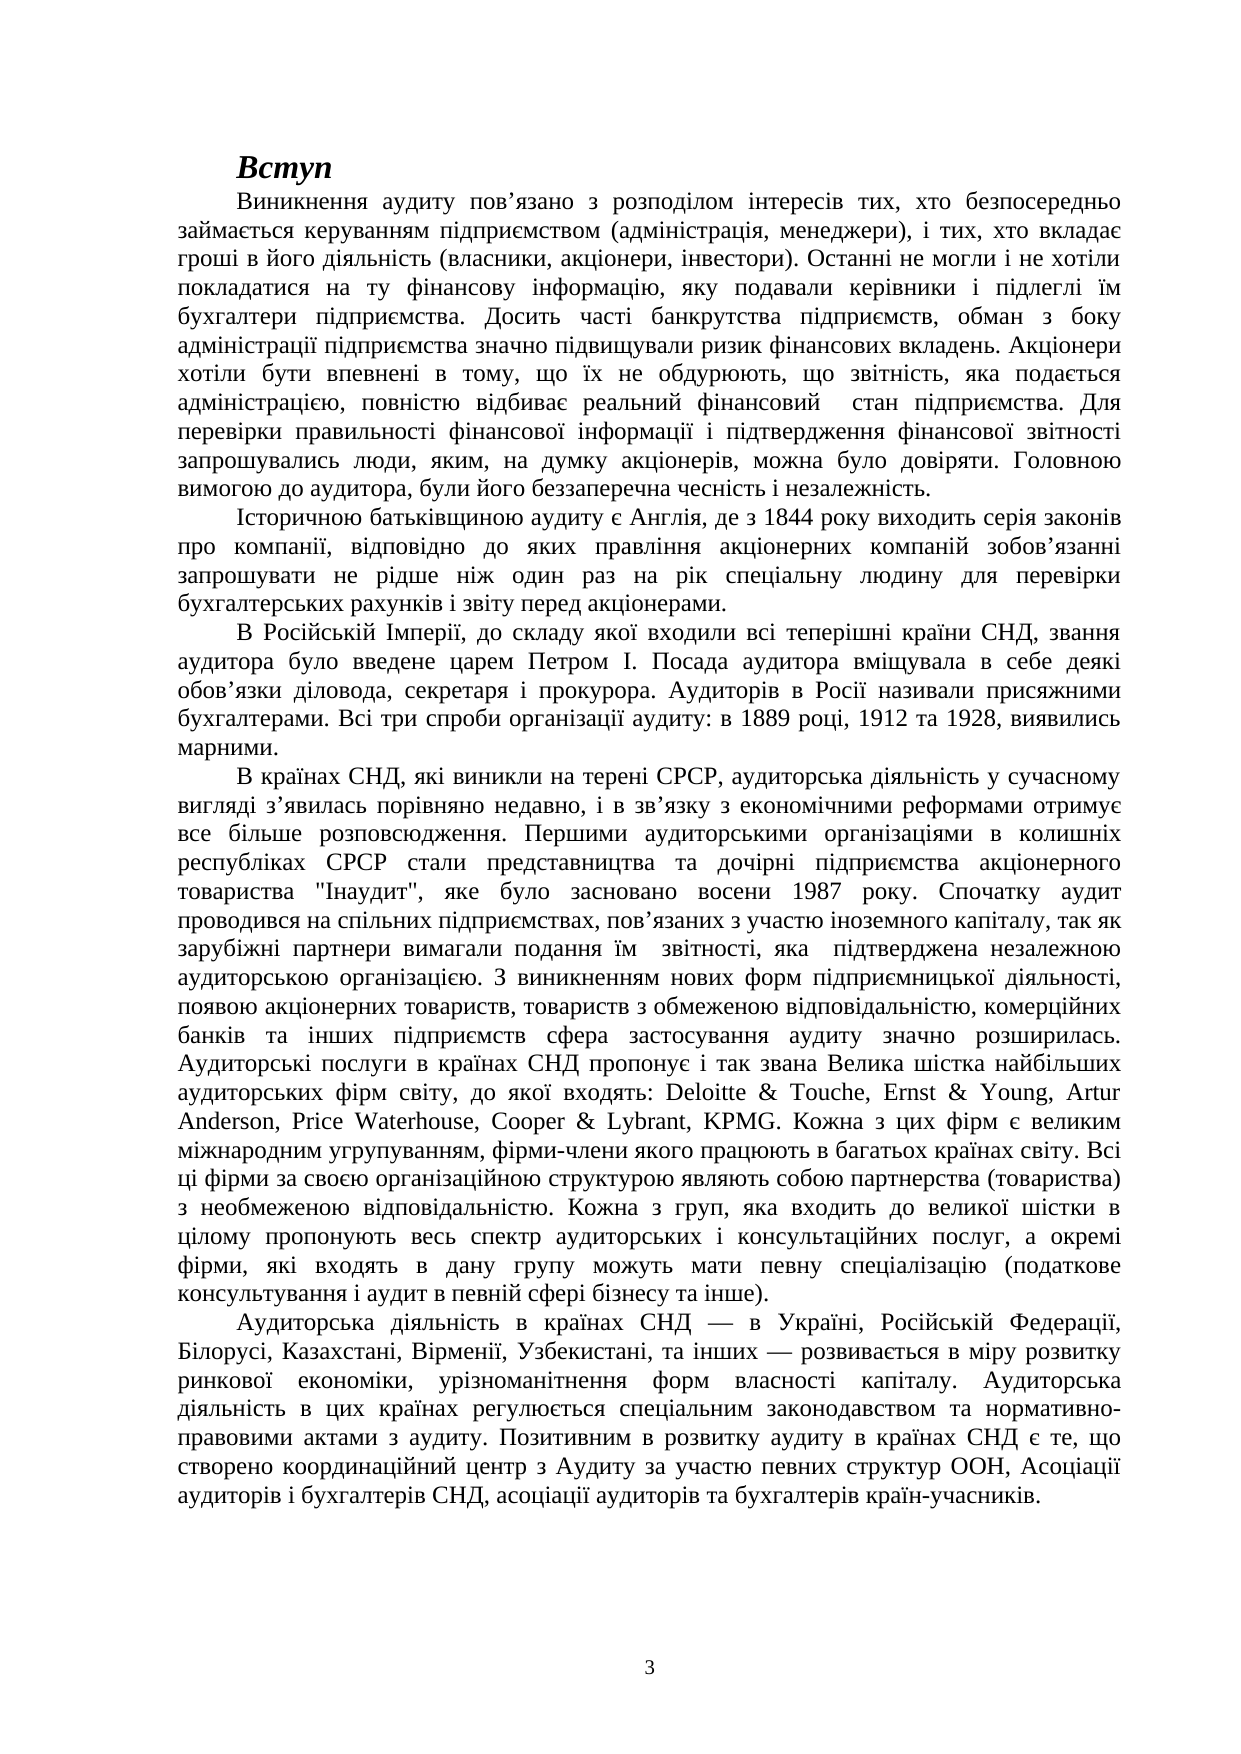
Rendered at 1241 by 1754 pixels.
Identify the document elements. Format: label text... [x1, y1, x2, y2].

text Історичною батьківщиною аудиту є Англія, де з 1844 року виходить серія законів про компанії, відповідно до яких правління акціонерних компаній зобов’язанні запрошувати не рідше ніж один раз на рік спеціальну людину для перевірки бухгалтерських рахунків і звіту перед акціонерами. [177, 502, 1122, 617]
text Аудиторська діяльність в країнах СНД — в Україні, Російській Федерації, Білорусі, Казахстані, Вірменії, Узбекистані, та інших — розвивається в міру розвитку ринкової економіки, урізноманітнення форм власності капіталу. Аудиторська діяльність в цих країнах регулюється спеціальним законодавством та нормативно-правовими актами з аудиту. Позитивним в розвитку аудиту в країнах СНД є те, що створено координаційний центр з Аудиту за участю певних структур ООН, Асоціації аудиторів і бухгалтерів СНД, асоціації аудиторів та бухгалтерів країн-учасників. [177, 1307, 1122, 1508]
text Виникнення аудиту пов’язано з розподілом інтересів тих, хто безпосередньо займається керуванням підприємством (адміністрація, менеджери), і тих, хто вкладає гроші в його діяльність (власники, акціонери, інвестори). Останні не могли і не хотіли покладатися на ту фінансову інформацію, яку подавали керівники і підлеглі їм бухгалтери підприємства. Досить часті банкрутства підприємств, обман з боку адміністрації підприємства значно підвищували ризик фінансових вкладень. Акціонери хотіли бути впевнені в тому, що їх не обдурюють, що звітність, яка подається адміністрацією, повністю відбиває реальний фінансовий стан підприємства. Для перевірки правильності фінансової інформації і підтвердження фінансової звітності запрошувались люди, яким, на думку акціонерів, можна було довіряти. Головною вимогою до аудитора, були його беззаперечна чесність і незалежність. [177, 186, 1122, 502]
subtitle Вступ [177, 148, 1122, 186]
text В країнах СНД, які виникли на терені СРСР, аудиторська діяльність у сучасному вигляді з’явилась порівняно недавно, і в зв’язку з економічними реформами отримує все більше розповсюдження. Першими аудиторськими організаціями в колишніх республіках СРСР стали представництва та дочірні підприємства акціонерного товариства "Інаудит", яке було засновано восени 1987 року. Спочатку аудит проводився на спільних підприємствах, пов’язаних з участю іноземного капіталу, так як зарубіжні партнери вимагали подання їм звітності, яка підтверджена незалежною аудиторською організацією. З виникненням нових форм підприємницької діяльності, появою акціонерних товариств, товариств з обмеженою відповідальністю, комерційних банків та інших підприємств сфера застосування аудиту значно розширилась. Аудиторські послуги в країнах СНД пропонує і так звана Велика шістка найбільших аудиторських фірм світу, до якої входять: Deloitte & Touche, Ernst & Young, Artur Anderson, Price Waterhouse, Cooper & Lybrant, KPMG. Кожна з цих фірм є великим міжнародним угрупуванням, фірми-члени якого працюють в багатьох країнах світу. Всі ці фірми за своєю організаційною структурою являють собою партнерства (товариства) з необмеженою відповідальністю. Кожна з груп, яка входить до великої шістки в цілому пропонують весь спектр аудиторських і консультаційних послуг, а окремі фірми, які входять в дану групу можуть мати певну спеціалізацію (податкове консультування і аудит в певній сфері бізнесу та інше). [177, 761, 1122, 1307]
text В Російській Імперії, до складу якої входили всі теперішні країни СНД, звання аудитора було введене царем Петром І. Посада аудитора вміщувала в себе деякі обов’язки діловода, секретаря і прокурора. Аудиторів в Росії називали присяжними бухгалтерами. Всі три спроби організації аудиту: в 1889 році, 1912 та 1928, виявились марними. [177, 617, 1122, 761]
